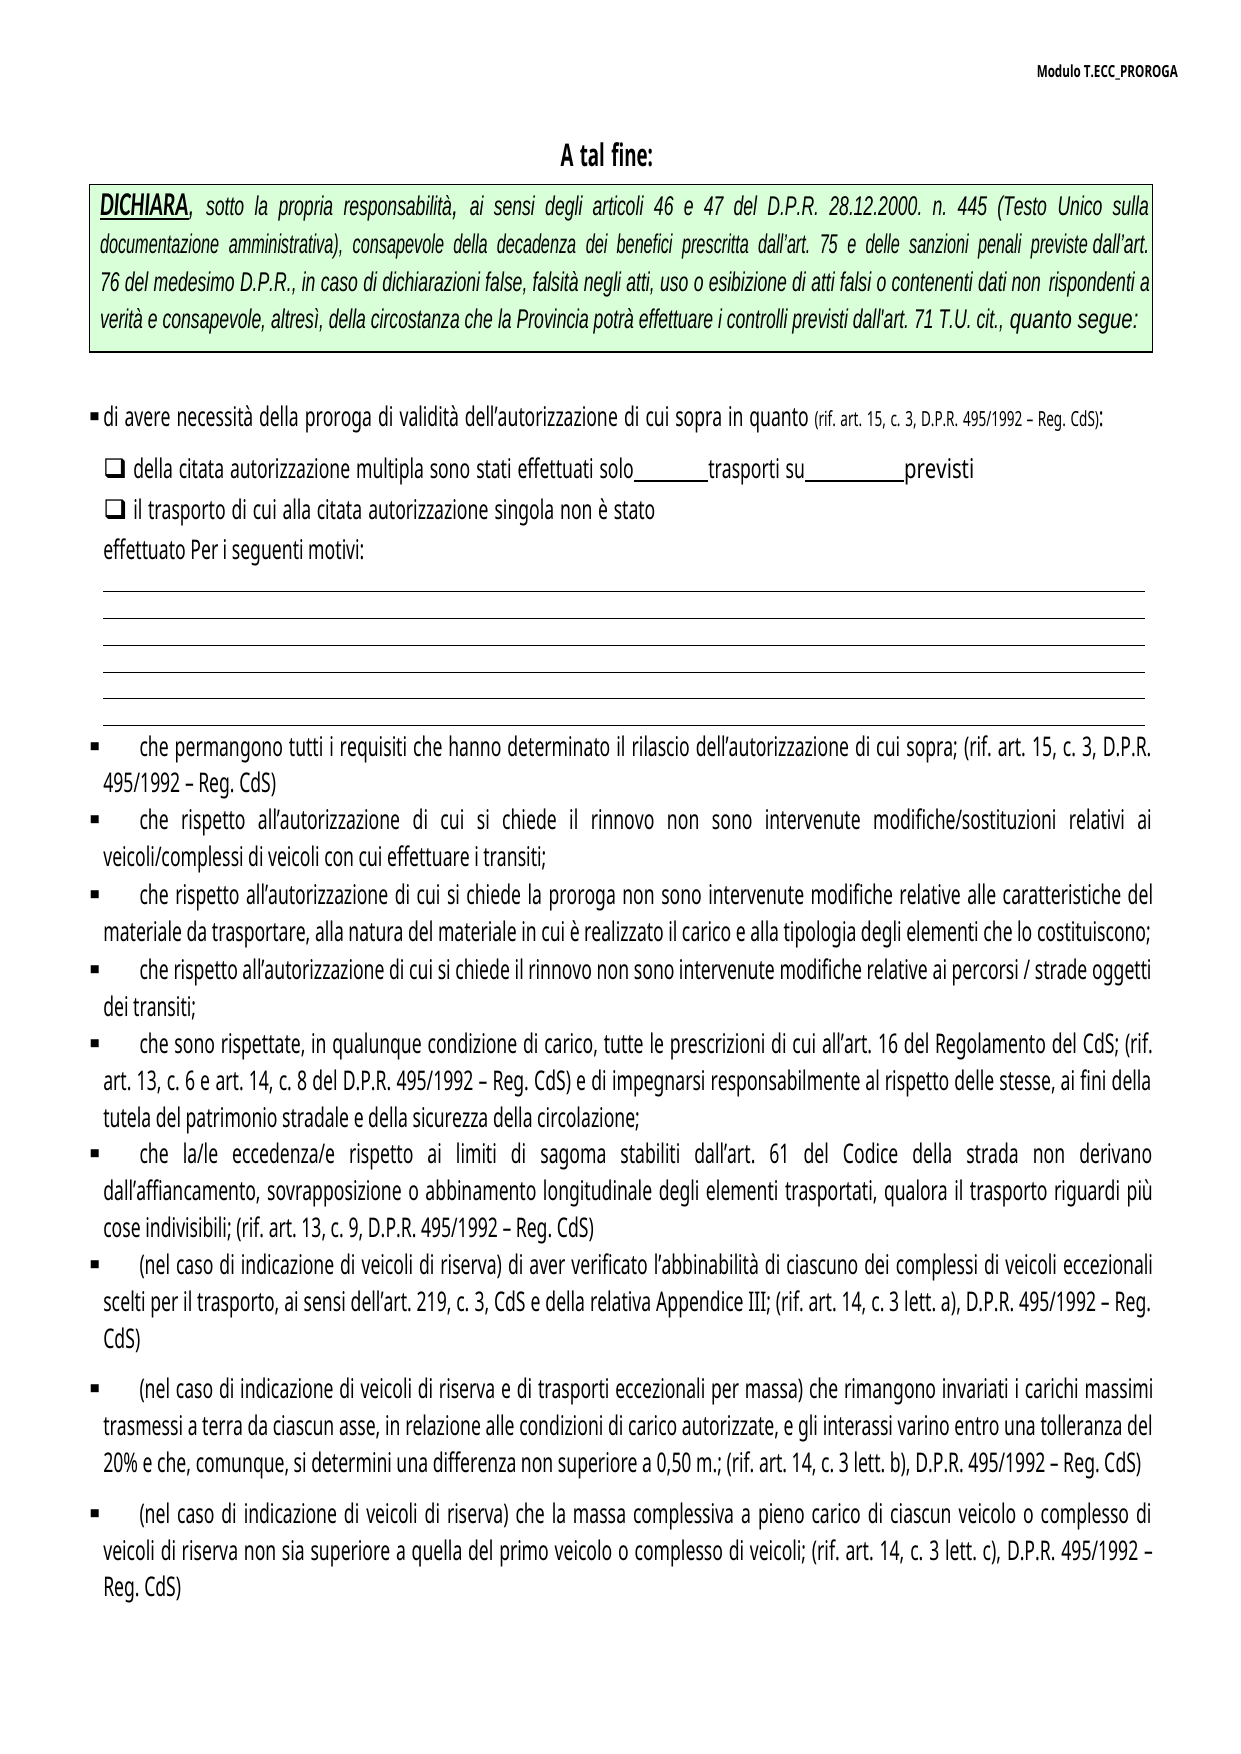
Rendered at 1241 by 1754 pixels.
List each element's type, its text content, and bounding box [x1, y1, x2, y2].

list (nel caso di indicazione di veicoli di riserva e di trasporti eccezionali per massa) che rimangono invariati i carichi massimi trasmessi a terra da ciascun asse, in relazione alle condizioni di carico autorizzate, e gli interassi varino entro una tolleranza del 20% e che, comunque, si determini una differenza non superiore a 0,50 m.; (rif. art. 14, c. 3 lett. b), D.P.R. 495/1992 – Reg. CdS) [88, 1370, 1155, 1481]
list che permangono tutti i requisiti che hanno determinato il rilascio dell’autorizzazione di cui sopra; (rif. art. 15, c. 3, D.P.R. 495/1992 – Reg. CdS) [88, 727, 1154, 801]
list il trasporto di cui alla citata autorizzazione singola non è stato effettuato Per i seguenti motivi: [103, 490, 708, 568]
list che la/le eccedenza/e rispetto ai limiti di sagoma stabiliti dall’art. 61 del Codice della strada non derivano dall’affiancamento, sovrapposizione o abbinamento longitudinale degli elementi trasportati, qualora il trasporto riguardi più cose indivisibili; (rif. art. 13, c. 9, D.P.R. 495/1992 – Reg. CdS) [88, 1135, 1154, 1246]
list che rispetto all’autorizzazione di cui si chiede la proroga non sono intervenute modifiche relative alle caratteristiche del materiale da trasportare, alla natura del materiale in cui è realizzato il carico e alla tipologia degli elementi che lo costituiscono; [88, 876, 1155, 949]
list che rispetto all’autorizzazione di cui si chiede il rinnovo non sono intervenute modifiche relative ai percorsi / strade oggetti dei transiti; [88, 951, 1154, 1024]
list che rispetto all’autorizzazione di cui si chiede il rinnovo non sono intervenute modifiche/sostituzioni relativi ai veicoli/complessi di veicoli con cui effettuare i transiti; [88, 801, 1154, 874]
list (nel caso di indicazione di veicoli di riserva) di aver verificato l’abbinabilità di ciascuno dei complessi di veicoli eccezionali scelti per il trasporto, ai sensi dell’art. 219, c. 3, CdS e della relativa Appendice III; (rif. art. 14, c. 3 lett. a), D.P.R. 495/1992 – Reg. CdS) [88, 1246, 1154, 1356]
text A tal fine: [79, 133, 1134, 176]
list di avere necessità della proroga di validità dell’autorizzazione di cui sopra in quanto (rif. art. 15, c. 3, D.P.R. 495/1992 – Reg. CdS): [88, 398, 1178, 435]
list (nel caso di indicazione di veicoli di riserva) che la massa complessiva a pieno carico di ciascun veicolo o complesso di veicoli di riserva non sia superiore a quella del primo veicolo o complesso di veicoli; (rif. art. 14, c. 3 lett. c), D.P.R. 495/1992 – Reg. CdS) [88, 1494, 1154, 1605]
list che sono rispettate, in qualunque condizione di carico, tutte le prescrizioni di cui all’art. 16 del Regolamento del CdS; (rif. art. 13, c. 6 e art. 14, c. 8 del D.P.R. 495/1992 – Reg. CdS) e di impegnarsi responsabilmente al rispetto delle stesse, ai fini della tutela del patrimonio stradale e della sicurezza della circolazione; [88, 1024, 1154, 1135]
list della citata autorizzazione multipla sono stati effettuati solo trasporti su previsti [103, 449, 1178, 486]
